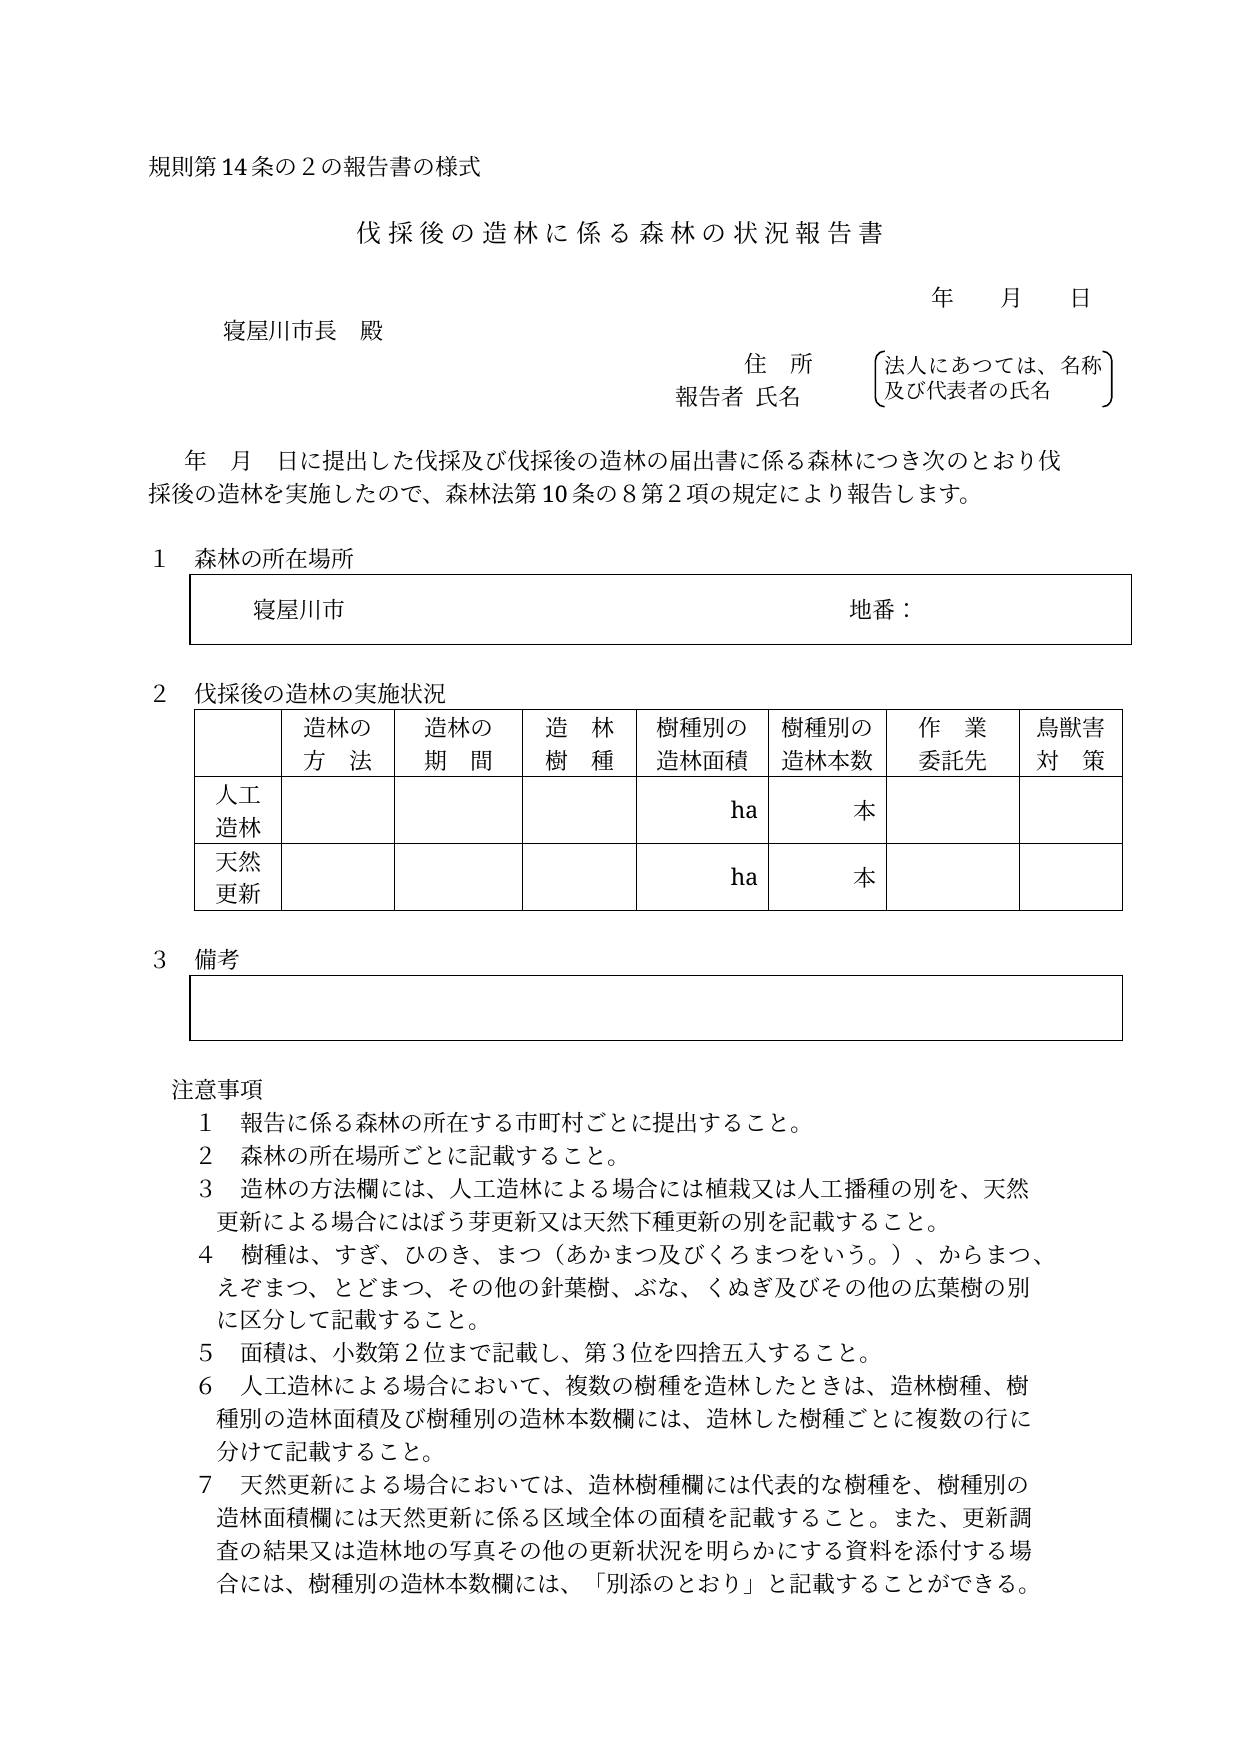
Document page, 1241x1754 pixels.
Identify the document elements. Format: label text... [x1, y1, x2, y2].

table_header 造林の 期 間 [395, 710, 522, 776]
table_header [191, 976, 1122, 1040]
table_cell 人工造林 [195, 777, 281, 843]
table_header 樹種別の造林面積 [637, 710, 768, 776]
table_header 作 業 委託先 [887, 710, 1019, 776]
table_cell [887, 777, 1019, 843]
text 住 所 [148, 346, 1092, 379]
table_cell [395, 844, 522, 909]
text ２ 伐採後の造林の実施状況 [148, 676, 1092, 709]
table_cell 天然更新 [195, 844, 281, 909]
table_cell [282, 777, 394, 843]
table_cell ha [637, 777, 768, 843]
table_cell [523, 777, 636, 843]
text ６ 人工造林による場合において、複数の樹種を造林したときは、造林樹種、樹種別の造林面積及び樹種別の造林本数欄には、造林した樹種ごとに複数の行に分けて記載すること。 [194, 1368, 1033, 1467]
text ５ 面積は、小数第２位まで記載し、第３位を四捨五入すること。 [194, 1336, 1033, 1368]
text 注意事項 [171, 1072, 1033, 1105]
table_cell [282, 844, 394, 909]
text ３ 造林の方法欄には、人工造林による場合には植栽又は人工播種の別を、天然更新による場合にはぼう芽更新又は天然下種更新の別を記載すること。 [194, 1171, 1033, 1237]
text ２ 森林の所在場所ごとに記載すること。 [194, 1138, 1033, 1171]
table_cell ha [637, 844, 768, 909]
text 伐 採 後 の 造 林 に 係 る 森 林 の 状 況 報 告 書 [148, 213, 1092, 249]
text １ 報告に係る森林の所在する市町村ごとに提出すること。 [194, 1105, 1033, 1138]
text 規則第14条の２の報告書の様式 [148, 149, 1092, 182]
table_header 造 林 樹 種 [523, 710, 636, 776]
table_header 寝屋川市 地番： [191, 575, 1131, 644]
text 年 月 日に提出した伐採及び伐採後の造林の届出書に係る森林につき次のとおり伐採後の造林を実施したので、森林法第10条の８第２項の規定により報告します。 [148, 443, 1065, 509]
table_cell [523, 844, 636, 909]
text 報告者 氏名 [148, 379, 1092, 412]
table_cell [1020, 844, 1122, 909]
text ４ 樹種は、すぎ、ひのき、まつ（あかまつ及びくろまつをいう。）、からまつ、えぞまつ、とどまつ、その他の針葉樹、ぶな、くぬぎ及びその他の広葉樹の別に区分して記載すること。 [194, 1237, 1033, 1336]
table_cell 本 [769, 777, 886, 843]
table_cell 本 [769, 844, 886, 909]
text ３ 備考 [148, 942, 1092, 975]
text ７ 天然更新による場合においては、造林樹種欄には代表的な樹種を、樹種別の造林面積欄には天然更新に係る区域全体の面積を記載すること。また、更新調査の結果又は造林地の写真その他の更新状況を明らかにする資料を添付する場合には、樹種別の造林本数欄には、「別添のとおり」と記載することができる。 [194, 1467, 1033, 1599]
table_header 造林の 方 法 [282, 710, 394, 776]
table_header 樹種別の造林本数 [769, 710, 886, 776]
table_cell [395, 777, 522, 843]
text １ 森林の所在場所 [148, 541, 1092, 573]
table_header 鳥獣害 対 策 [1020, 710, 1122, 776]
table_cell [887, 844, 1019, 909]
text 年 月 日 [148, 280, 1092, 313]
table_cell [1020, 777, 1122, 843]
text 寝屋川市長 殿 [148, 313, 1092, 346]
table_header [195, 710, 281, 776]
